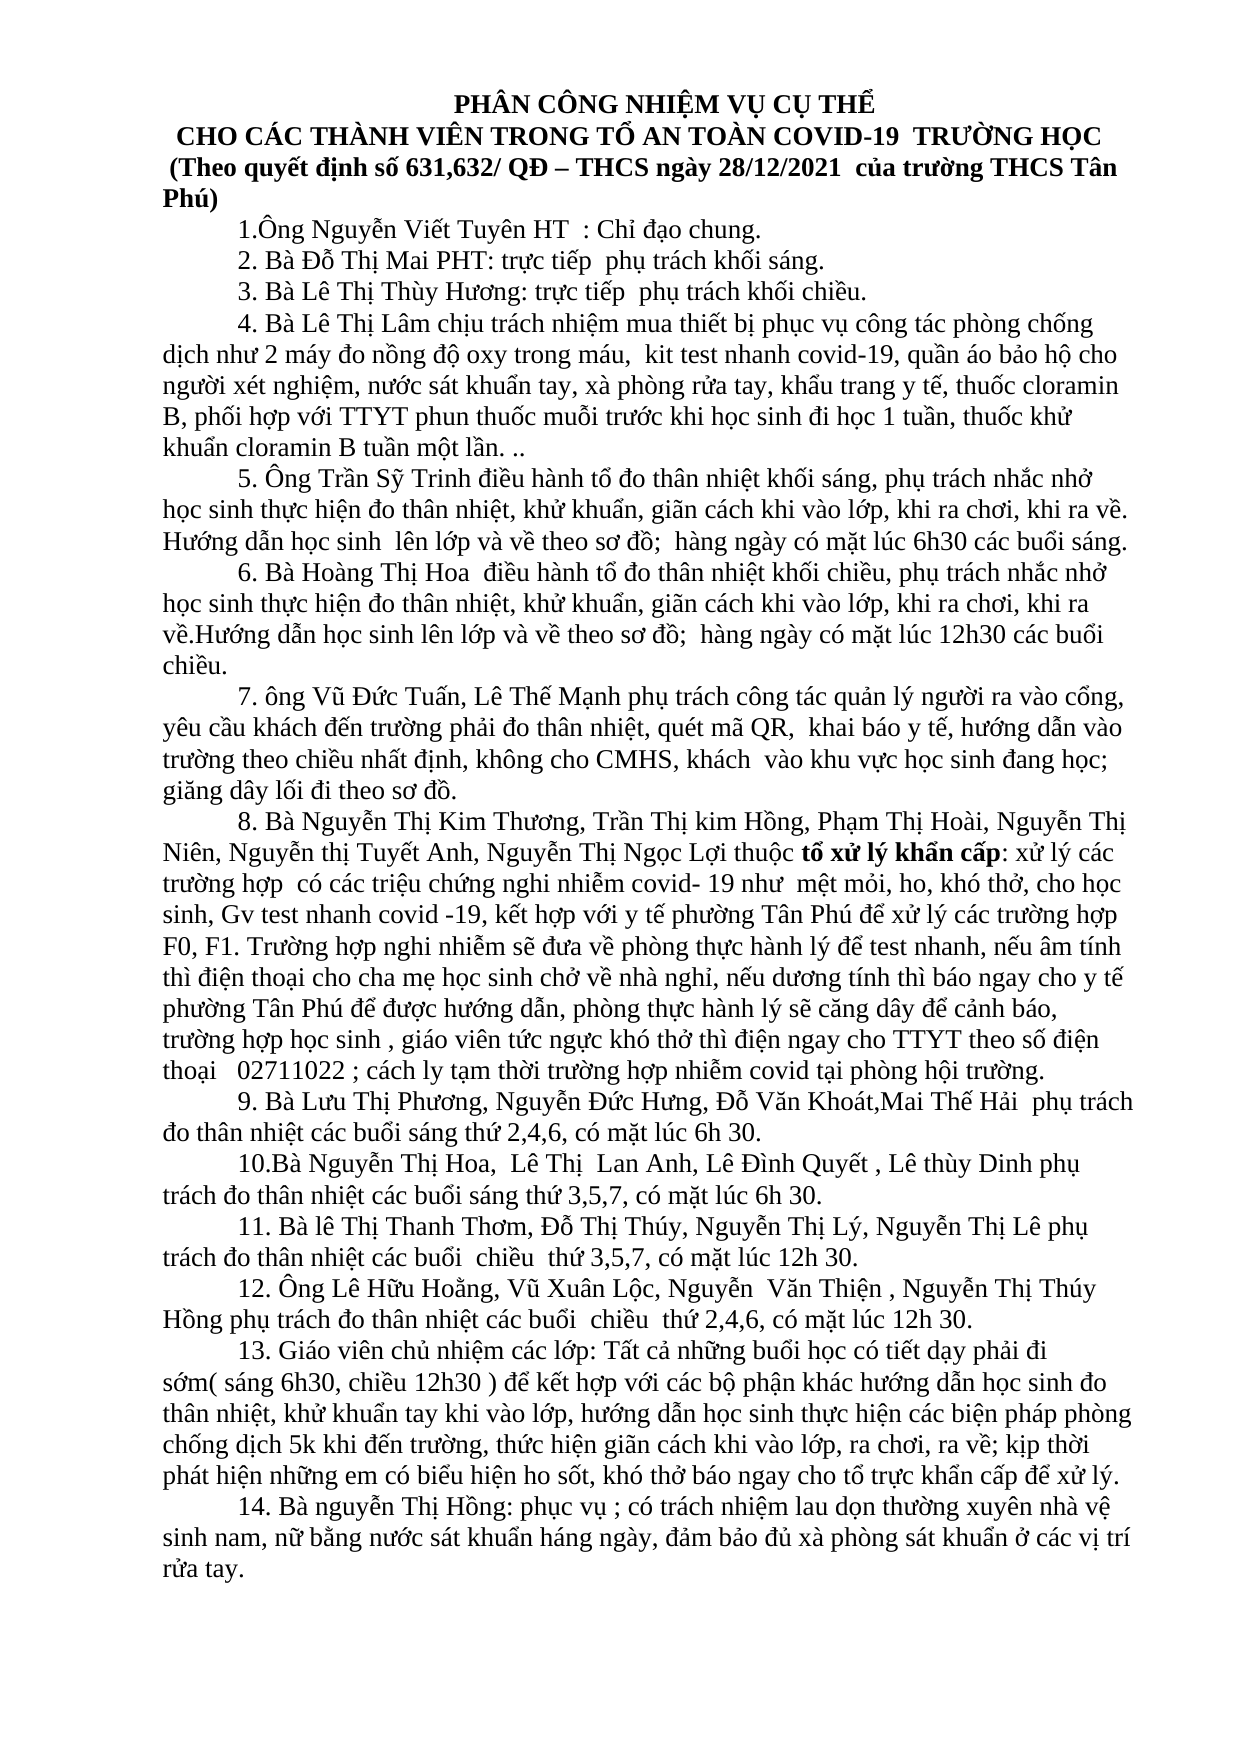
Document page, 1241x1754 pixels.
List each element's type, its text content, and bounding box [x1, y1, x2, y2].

text 1.Ông Nguyễn Viết Tuyên HT : Chỉ đạo chung. [162, 213, 1137, 244]
text 10.Bà Nguyễn Thị Hoa, Lê Thị Lan Anh, Lê Đình Quyết , Lê thùy Dinh phụ trách đo thân nhiệt các buổi sáng thứ 3,5,7, có mặt lúc 6h 30. [162, 1148, 1137, 1210]
text 5. Ông Trần Sỹ Trinh điều hành tổ đo thân nhiệt khối sáng, phụ trách nhắc nhở học sinh thực hiện đo thân nhiệt, khử khuẩn, giãn cách khi vào lớp, khi ra chơi, khi ra về. Hướng dẫn học sinh lên lớp và về theo sơ đồ; hàng ngày có mặt lúc 6h30 các buổi sáng. [162, 462, 1137, 556]
text 4. Bà Lê Thị Lâm chịu trách nhiệm mua thiết bị phục vụ công tác phòng chống dịch như 2 máy đo nồng độ oxy trong máu, kit test nhanh covid-19, quần áo bảo hộ cho người xét nghiệm, nước sát khuẩn tay, xà phòng rửa tay, khẩu trang y tế, thuốc cloramin B, phối hợp với TTYT phun thuốc muỗi trước khi học sinh đi học 1 tuần, thuốc khử khuẩn cloramin B tuần một lần. .. [162, 307, 1137, 462]
text 7. ông Vũ Đức Tuấn, Lê Thế Mạnh phụ trách công tác quản lý người ra vào cổng, yêu cầu khách đến trường phải đo thân nhiệt, quét mã QR, khai báo y tế, hướng dẫn vào trường theo chiều nhất định, không cho CMHS, khách vào khu vực học sinh đang học; giăng dây lối đi theo sơ đồ. [162, 680, 1137, 805]
text 14. Bà nguyễn Thị Hồng: phục vụ ; có trách nhiệm lau dọn thường xuyên nhà vệ sinh nam, nữ bằng nước sát khuẩn háng ngày, đảm bảo đủ xà phòng sát khuẩn ở các vị trí rửa tay. [162, 1490, 1137, 1584]
text CHO CÁC THÀNH VIÊN TRONG TỔ AN TOÀN COVID-19 TRƯỜNG HỌC [162, 120, 1137, 151]
text 2. Bà Đỗ Thị Mai PHT: trực tiếp phụ trách khối sáng. [162, 244, 1137, 276]
text (Theo quyết định số 631,632/ QĐ – THCS ngày 28/12/2021 của trường THCS Tân Phú) [162, 151, 1137, 213]
text 13. Giáo viên chủ nhiệm các lớp: Tất cả những buổi học có tiết dạy phải đi sớm( sáng 6h30, chiều 12h30 ) để kết hợp với các bộ phận khác hướng dẫn học sinh đo thân nhiệt, khử khuẩn tay khi vào lớp, hướng dẫn học sinh thực hiện các biện pháp phòng chống dịch 5k khi đến trường, thức hiện giãn cách khi vào lớp, ra chơi, ra về; kịp thời phát hiện những em có biểu hiện ho sốt, khó thở báo ngay cho tổ trực khẩn cấp để xử lý. [162, 1334, 1137, 1490]
text 12. Ông Lê Hữu Hoằng, Vũ Xuân Lộc, Nguyễn Văn Thiện , Nguyễn Thị Thúy Hồng phụ trách đo thân nhiệt các buổi chiều thứ 2,4,6, có mặt lúc 12h 30. [162, 1272, 1137, 1334]
text 9. Bà Lưu Thị Phương, Nguyễn Đức Hưng, Đỗ Văn Khoát,Mai Thế Hải phụ trách đo thân nhiệt các buổi sáng thứ 2,4,6, có mặt lúc 6h 30. [162, 1085, 1137, 1148]
text 8. Bà Nguyễn Thị Kim Thương, Trần Thị kim Hồng, Phạm Thị Hoài, Nguyễn Thị Niên, Nguyễn thị Tuyết Anh, Nguyễn Thị Ngọc Lợi thuộc tổ xử lý khẩn cấp: xử lý các trường hợp có các triệu chứng nghi nhiễm covid- 19 như mệt mỏi, ho, khó thở, cho học sinh, Gv test nhanh covid -19, kết hợp với y tế phường Tân Phú để xử lý các trường hợp F0, F1. Trường hợp nghi nhiễm sẽ đưa về phòng thực hành lý để test nhanh, nếu âm tính thì điện thoại cho cha mẹ học sinh chở về nhà nghỉ, nếu dương tính thì báo ngay cho y tế phường Tân Phú để được hướng dẫn, phòng thực hành lý sẽ căng dây để cảnh báo, trường hợp học sinh , giáo viên tức ngực khó thở thì điện ngay cho TTYT theo số điện thoại 02711022 ; cách ly tạm thời trường hợp nhiễm covid tại phòng hội trường. [162, 805, 1137, 1085]
text 3. Bà Lê Thị Thùy Hương: trực tiếp phụ trách khối chiều. [162, 276, 1137, 307]
text PHÂN CÔNG NHIỆM VỤ CỤ THỂ [162, 89, 1137, 120]
text 11. Bà lê Thị Thanh Thơm, Đỗ Thị Thúy, Nguyễn Thị Lý, Nguyễn Thị Lê phụ trách đo thân nhiệt các buổi chiều thứ 3,5,7, có mặt lúc 12h 30. [162, 1210, 1137, 1272]
text 6. Bà Hoàng Thị Hoa điều hành tổ đo thân nhiệt khối chiều, phụ trách nhắc nhở học sinh thực hiện đo thân nhiệt, khử khuẩn, giãn cách khi vào lớp, khi ra chơi, khi ra về.Hướng dẫn học sinh lên lớp và về theo sơ đồ; hàng ngày có mặt lúc 12h30 các buổi chiều. [162, 556, 1137, 680]
